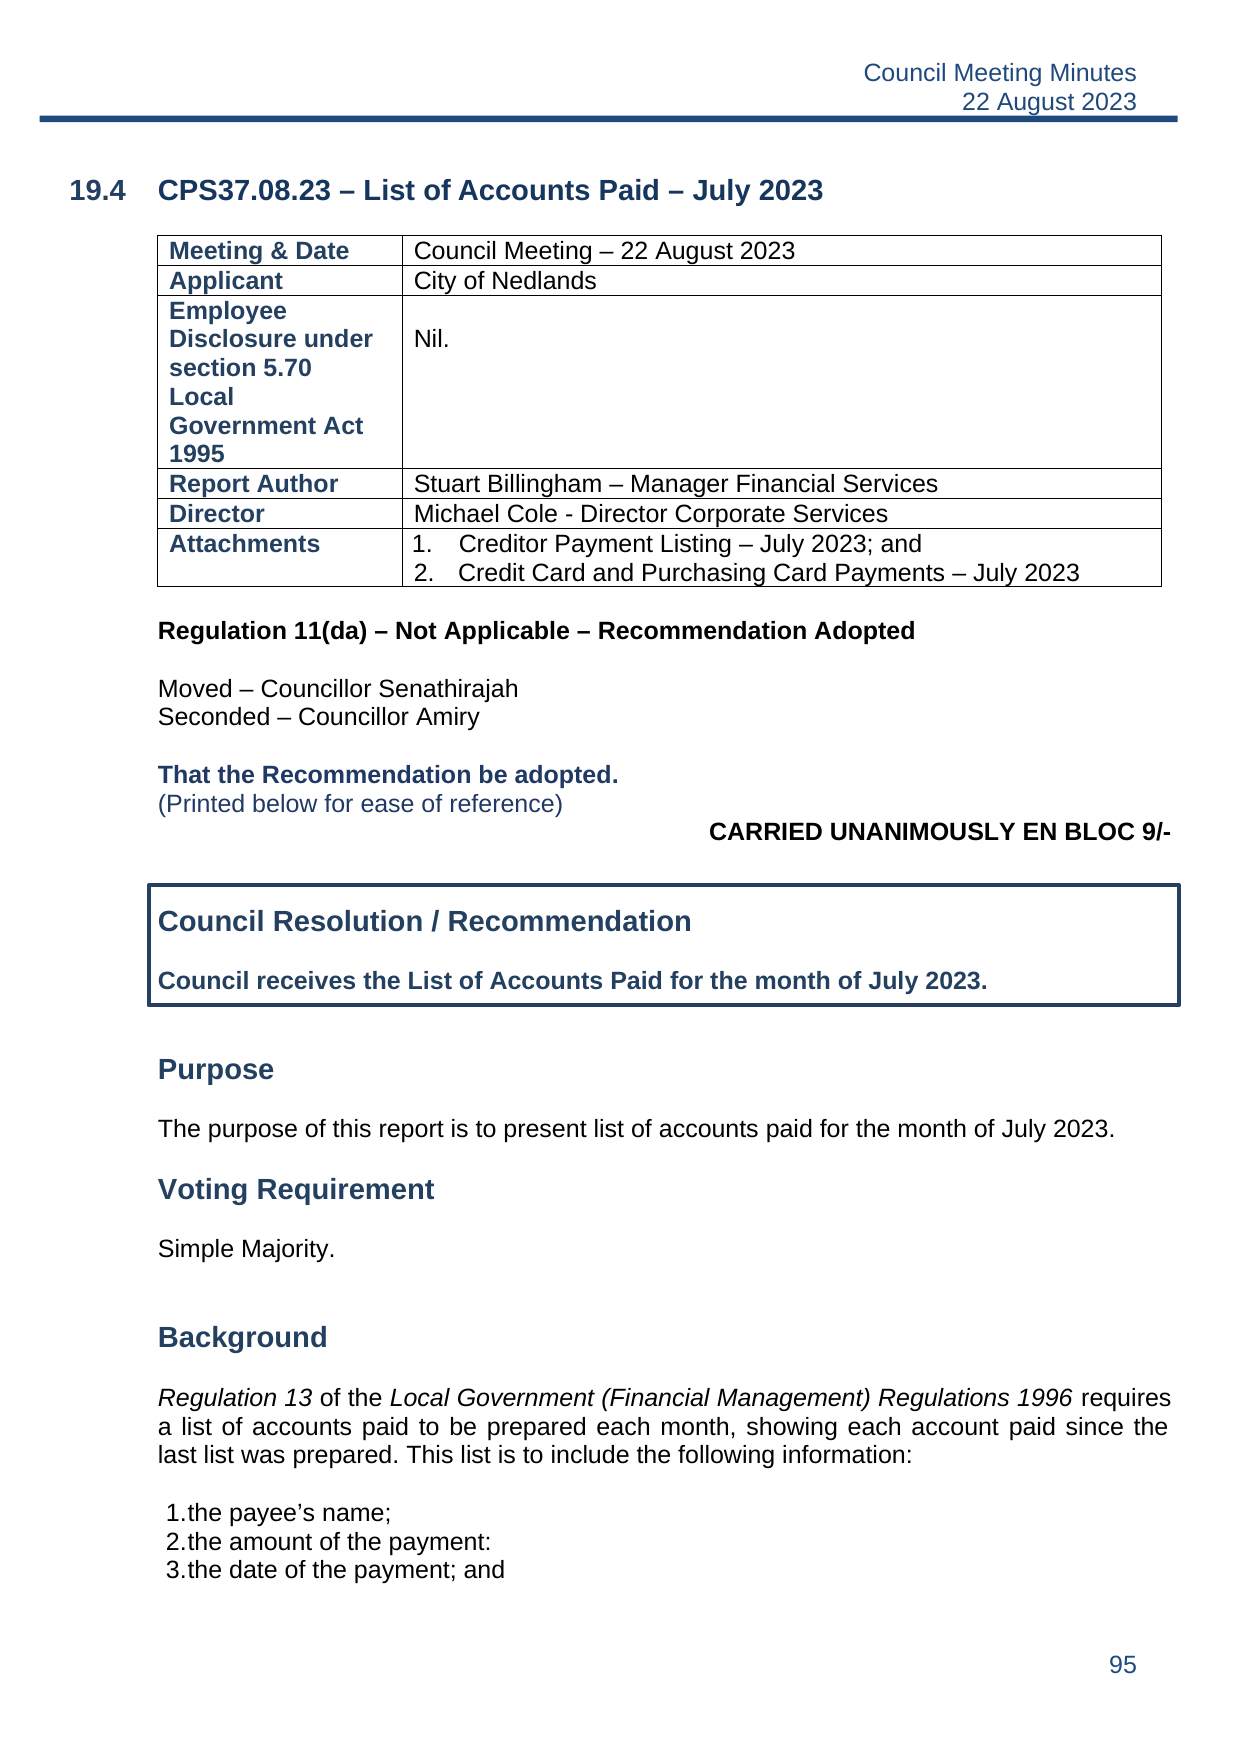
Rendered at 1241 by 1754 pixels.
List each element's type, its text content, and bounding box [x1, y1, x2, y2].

text CARRIED UNANIMOUSLY EN BLOC 9/- [187, 817, 1171, 846]
text Regulation 13 of the Local Government (Financial Management) Regulations 1996 requires a list of accounts paid to be prepared each month, showing each account paid since the last list was prepared. This list is to include the following information: [158, 1383, 1171, 1469]
list the date of the payment; and [166, 1555, 1171, 1584]
text Council receives the List of Accounts Paid for the month of July 2023. [158, 966, 1171, 994]
table_cell Applicant [158, 266, 402, 294]
list the payee’s name; [166, 1498, 1171, 1526]
text Moved – Councillor Senathirajah [158, 673, 1171, 702]
table_cell City of Nedlands [403, 266, 1161, 294]
subtitle CPS37.08.23 – List of Accounts Paid – July 2023 [69, 173, 1162, 206]
text (Printed below for ease of reference) [158, 788, 1171, 817]
text Seconded – Councillor Amiry [158, 702, 1171, 731]
text Background [158, 1320, 1171, 1354]
table_cell Creditor Payment Listing – July 2023; and Credit Card and Purchasing Card Payments – July 2023 [403, 529, 1161, 586]
table_header Council Meeting – 22 August 2023 [403, 236, 1161, 265]
text Voting Requirement [158, 1172, 1171, 1205]
table_cell Report Author [158, 469, 402, 498]
table_cell Director [158, 499, 402, 528]
text That the Recommendation be adopted. [158, 760, 1171, 788]
list the amount of the payment: [166, 1526, 1171, 1555]
table_cell Stuart Billingham – Manager Financial Services [403, 469, 1161, 498]
text Purpose [158, 1052, 1171, 1086]
table_header Meeting & Date [158, 236, 402, 265]
table_cell Attachments [158, 529, 402, 586]
table_cell Nil. [403, 296, 1161, 468]
table_cell Michael Cole - Director Corporate Services [403, 499, 1161, 528]
text Simple Majority. [158, 1234, 1171, 1263]
text The purpose of this report is to present list of accounts paid for the month of July 2023. [158, 1114, 1171, 1143]
text Council Resolution / Recommendation [158, 903, 1171, 937]
text Regulation 11(da) – Not Applicable – Recommendation Adopted [158, 616, 1171, 645]
table_cell Employee Disclosure under section 5.70 Local Government Act 1995 [158, 296, 402, 468]
